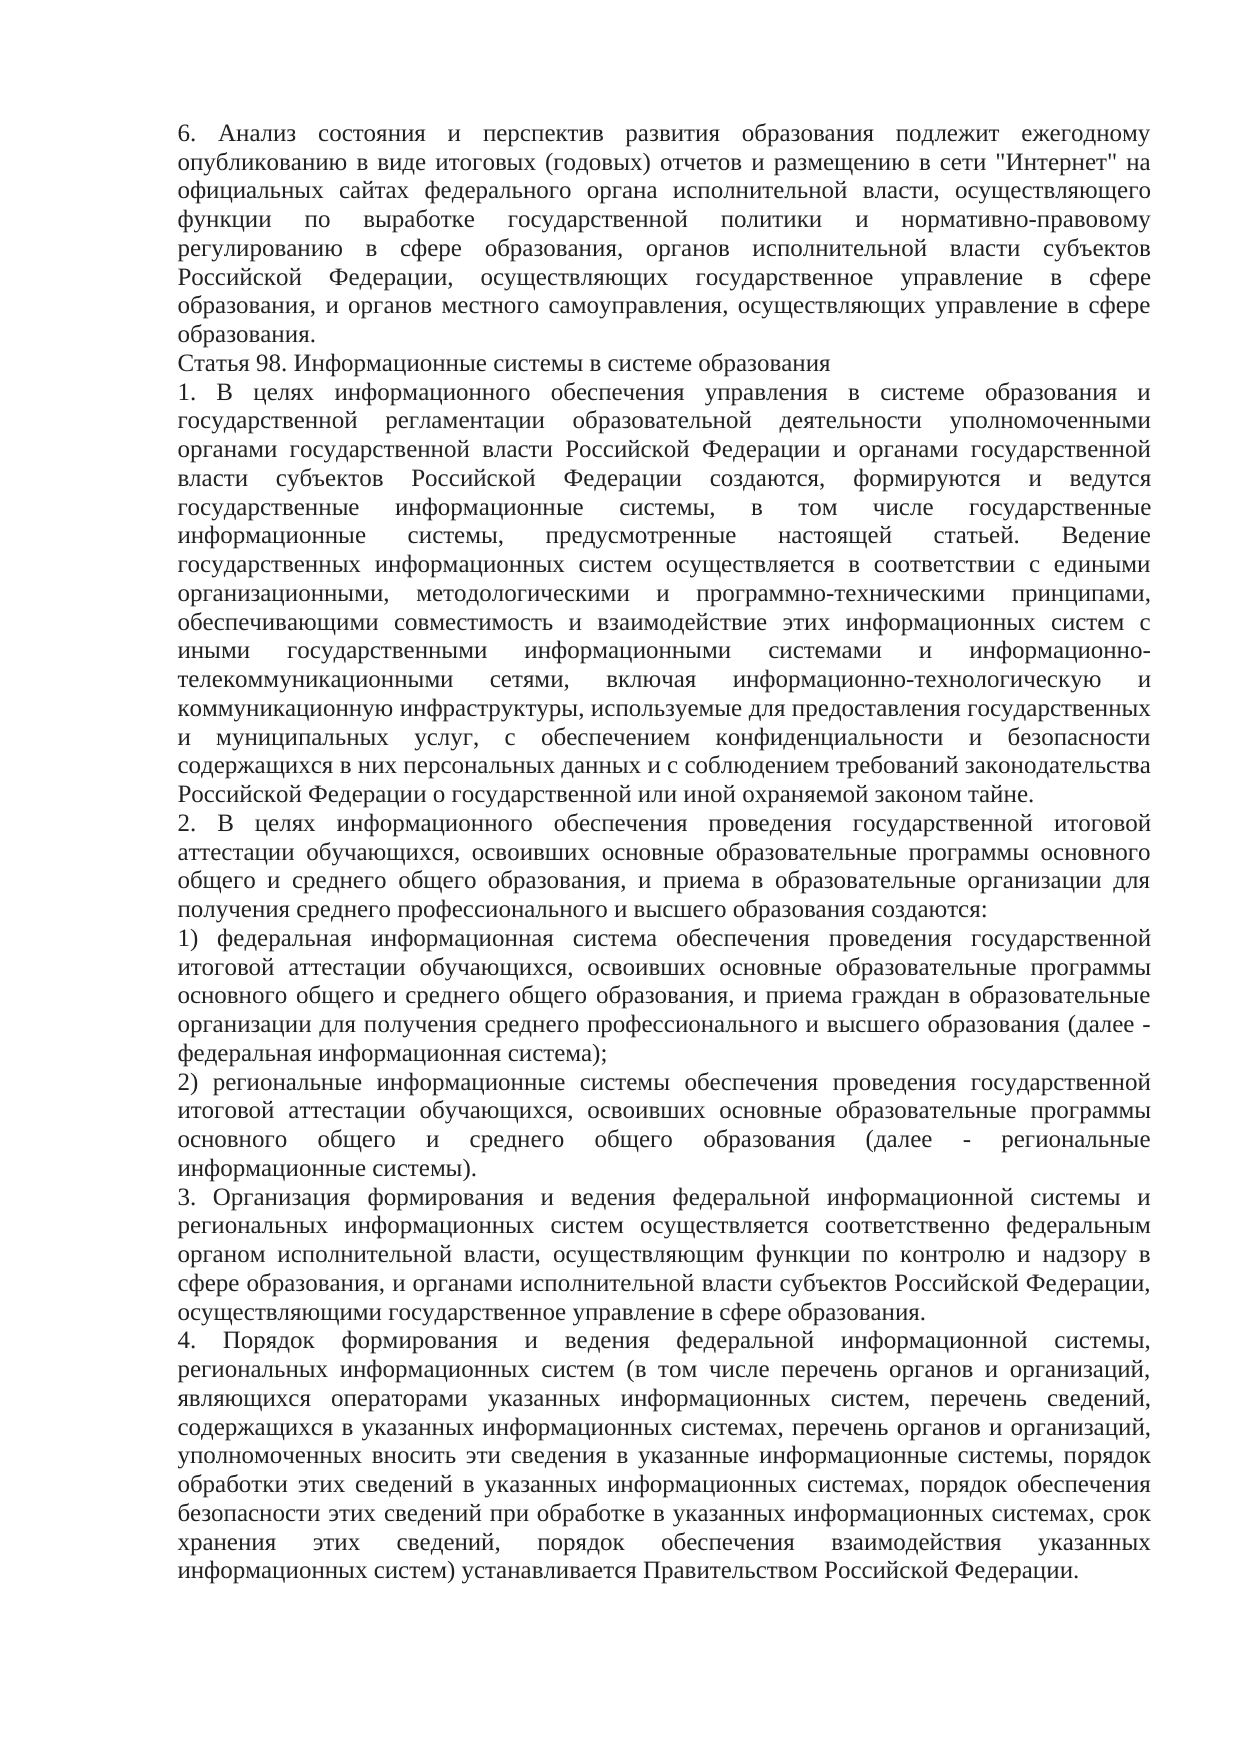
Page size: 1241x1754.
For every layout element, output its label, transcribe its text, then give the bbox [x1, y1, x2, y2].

text 3. Организация формирования и ведения федеральной информационной системы и региональных информационных систем осуществляется соответственно федеральным органом исполнительной власти, осуществляющим функции по контролю и надзору в сфере образования, и органами исполнительной власти субъектов Российской Федерации, осуществляющими государственное управление в сфере образования. [177, 1182, 1152, 1326]
text 6. Анализ состояния и перспектив развития образования подлежит ежегодному опубликованию в виде итоговых (годовых) отчетов и размещению в сети "Интернет" на официальных сайтах федерального органа исполнительной власти, осуществляющего функции по выработке государственной политики и нормативно-правовому регулированию в сфере образования, органов исполнительной власти субъектов Российской Федерации, осуществляющих государственное управление в сфере образования, и органов местного самоуправления, осуществляющих управление в сфере образования. [177, 118, 1152, 348]
text 1) федеральная информационная система обеспечения проведения государственной итоговой аттестации обучающихся, освоивших основные образовательные программы основного общего и среднего общего образования, и приема граждан в образовательные организации для получения среднего профессионального и высшего образования (далее - федеральная информационная система); [177, 923, 1152, 1067]
text 1. В целях информационного обеспечения управления в системе образования и государственной регламентации образовательной деятельности уполномоченными органами государственной власти Российской Федерации и органами государственной власти субъектов Российской Федерации создаются, формируются и ведутся государственные информационные системы, в том числе государственные информационные системы, предусмотренные настоящей статьей. Ведение государственных информационных систем осуществляется в соответствии с едиными организационными, методологическими и программно-техническими принципами, обеспечивающими совместимость и взаимодействие этих информационных систем с иными государственными информационными системами и информационно-телекоммуникационными сетями, включая информационно-технологическую и коммуникационную инфраструктуры, используемые для предоставления государственных и муниципальных услуг, с обеспечением конфиденциальности и безопасности содержащихся в них персональных данных и с соблюдением требований законодательства Российской Федерации о государственной или иной охраняемой законом тайне. [177, 377, 1152, 808]
text 2. В целях информационного обеспечения проведения государственной итоговой аттестации обучающихся, освоивших основные образовательные программы основного общего и среднего общего образования, и приема в образовательные организации для получения среднего профессионального и высшего образования создаются: [177, 808, 1152, 923]
text 2) региональные информационные системы обеспечения проведения государственной итоговой аттестации обучающихся, освоивших основные образовательные программы основного общего и среднего общего образования (далее - региональные информационные системы). [177, 1067, 1152, 1182]
text Статья 98. Информационные системы в системе образования [177, 348, 1152, 377]
text 4. Порядок формирования и ведения федеральной информационной системы, региональных информационных систем (в том числе перечень органов и организаций, являющихся операторами указанных информационных систем, перечень сведений, содержащихся в указанных информационных системах, перечень органов и организаций, уполномоченных вносить эти сведения в указанные информационные системы, порядок обработки этих сведений в указанных информационных системах, порядок обеспечения безопасности этих сведений при обработке в указанных информационных системах, срок хранения этих сведений, порядок обеспечения взаимодействия указанных информационных систем) устанавливается Правительством Российской Федерации. [177, 1326, 1152, 1584]
